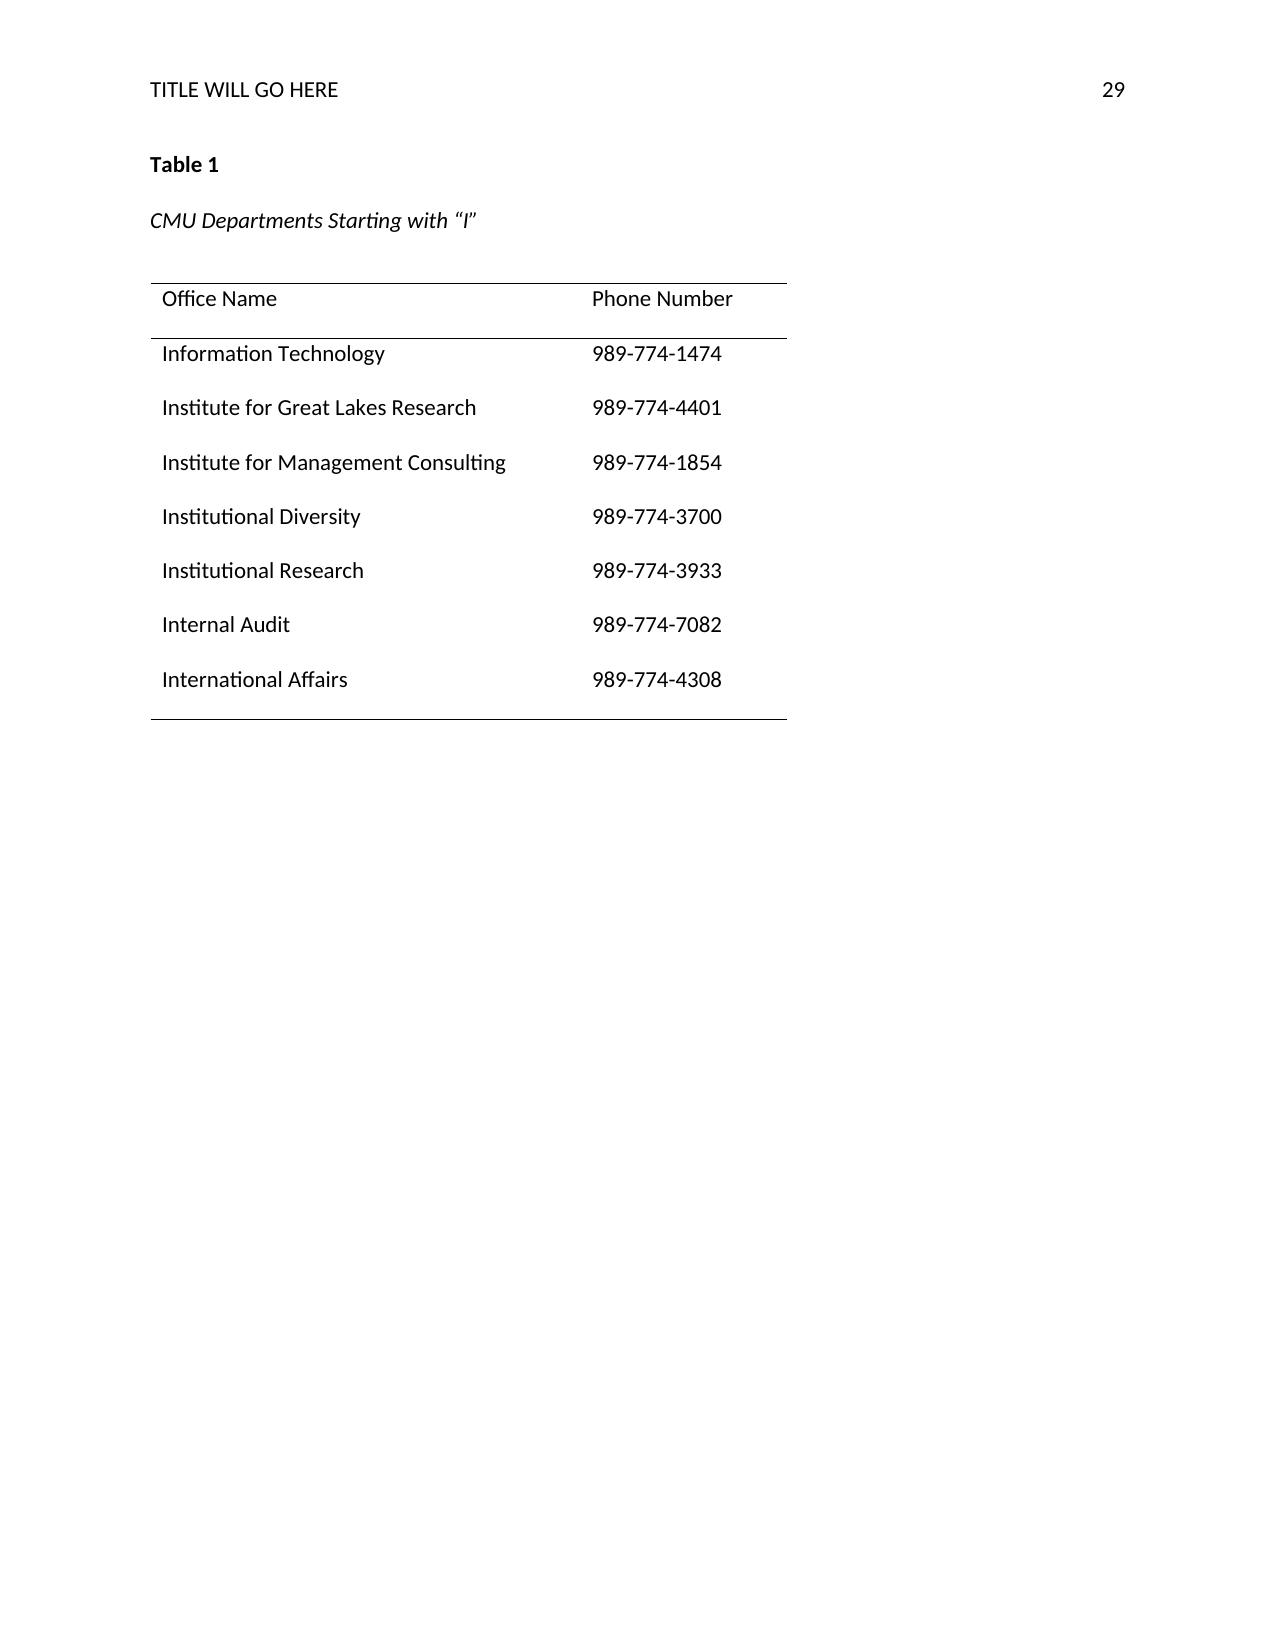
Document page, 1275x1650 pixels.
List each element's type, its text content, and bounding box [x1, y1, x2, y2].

table_cell Institute for Management Consulting [151, 448, 581, 502]
table_cell Institute for Great Lakes Research [151, 394, 581, 448]
text CMU Departments Starting with “I” [150, 206, 1125, 234]
table_cell 989-774-1854 [581, 448, 787, 502]
table_cell 989-774-4401 [581, 394, 787, 448]
table_cell 989-774-3933 [581, 556, 787, 611]
table_cell Information Technology [151, 339, 581, 393]
text Table 1 [150, 150, 1125, 178]
table_cell 989-774-1474 [581, 339, 787, 393]
table_header Phone Number [581, 284, 787, 338]
table_header Office Name [151, 284, 581, 338]
table_cell 989-774-7082 [581, 611, 787, 665]
table_cell Internal Audit [151, 611, 581, 665]
table_cell Institutional Research [151, 556, 581, 611]
table_cell International Affairs [151, 665, 581, 719]
table_cell 989-774-3700 [581, 502, 787, 556]
table_cell 989-774-4308 [581, 665, 787, 719]
table_cell Institutional Diversity [151, 502, 581, 556]
